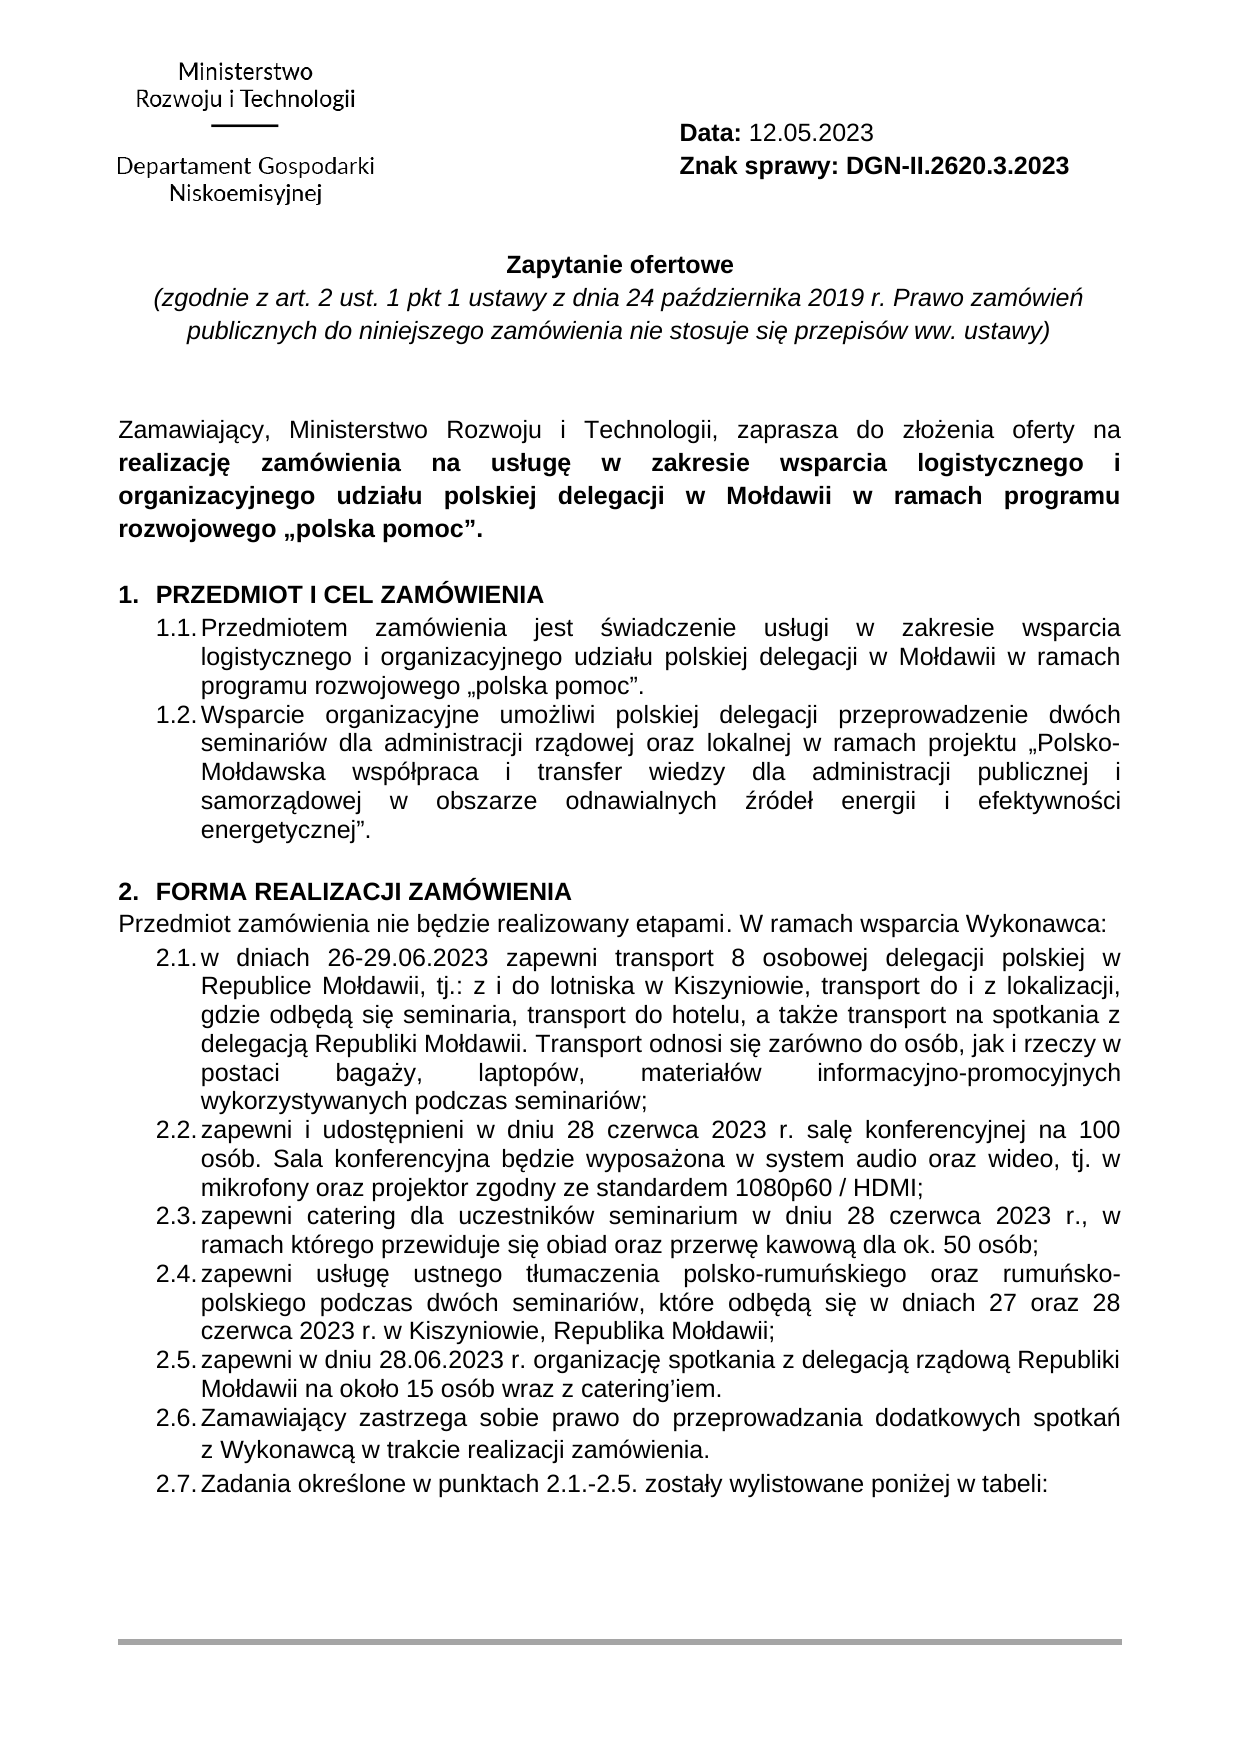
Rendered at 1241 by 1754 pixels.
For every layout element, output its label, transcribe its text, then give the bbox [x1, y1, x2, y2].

text Zamawiający, Ministerstwo Rozwoju i Technologii, zaprasza do złożenia oferty na realizację zamówienia na usługę w zakresie wsparcia logistycznego i organizacyjnego udziału polskiej delegacji w Mołdawii w ramach programu rozwojowego „polska pomoc”. [118, 415, 1122, 543]
list zapewni usługę ustnego tłumaczenia polsko-rumuńskiego oraz rumuńsko-polskiego podczas dwóch seminariów, które odbędą się w dniach 27 oraz 28 czerwca 2023 r. w Kiszyniowie, Republika Mołdawii; [156, 1259, 1122, 1345]
list Wsparcie organizacyjne umożliwi polskiej delegacji przeprowadzenie dwóch seminariów dla administracji rządowej oraz lokalnej w ramach projektu „Polsko-Mołdawska współpraca i transfer wiedzy dla administracji publicznej i samorządowej w obszarze odnawialnych źródeł energii i efektywności energetycznej”. [156, 700, 1122, 843]
text (zgodnie z art. 2 ust. 1 pkt 1 ustawy z dnia 24 października 2019 r. Prawo zamówień publicznych do niniejszego zamówienia nie stosuje się przepisów ww. ustawy) [118, 283, 1122, 345]
picture [0, 0, 493, 274]
text Data: 12.05.2023 [679, 118, 1004, 147]
list zapewni w dniu 28.06.2023 r. organizację spotkania z delegacją rządową Republiki Mołdawii na około 15 osób wraz z catering’iem. [156, 1345, 1122, 1402]
list Zamawiający zastrzega sobie prawo do przeprowadzania dodatkowych spotkań z Wykonawcą w trakcie realizacji zamówienia. [156, 1402, 1122, 1464]
list zapewni i udostępnieni w dniu 28 czerwca 2023 r. salę konferencyjnej na 100 osób. Sala konferencyjna będzie wyposażona w system audio oraz wideo, tj. w mikrofony oraz projektor zgodny ze standardem 1080p60 / HDMI; [156, 1115, 1122, 1201]
list zapewni catering dla uczestników seminarium w dniu 28 czerwca 2023 r., w ramach którego przewiduje się obiad oraz przerwę kawową dla ok. 50 osób; [156, 1201, 1122, 1259]
list w dniach 26-29.06.2023 zapewni transport 8 osobowej delegacji polskiej w Republice Mołdawii, tj.: z i do lotniska w Kiszyniowie, transport do i z lokalizacji, gdzie odbędą się seminaria, transport do hotelu, a także transport na spotkania z delegacją Republiki Mołdawii. Transport odnosi się zarówno do osób, jak i rzeczy w postaci bagaży, laptopów, materiałów informacyjno-promocyjnych wykorzystywanych podczas seminariów; [156, 942, 1122, 1115]
text Zapytanie ofertowe [118, 250, 1122, 279]
text Przedmiot zamówienia nie będzie realizowany etapami. W ramach wsparcia Wykonawca: [118, 909, 1122, 938]
list PRZEDMIOT I CEL ZAMÓWIENIA [118, 580, 1122, 609]
list Zadania określone w punktach 2.1.-2.5. zostały wylistowane poniżej w tabeli: [156, 1468, 1122, 1497]
text Znak sprawy: DGN-II.2620.3.2023 [679, 151, 1128, 180]
list FORMA REALIZACJI ZAMÓWIENIA [118, 876, 1122, 905]
list Przedmiotem zamówienia jest świadczenie usługi w zakresie wsparcia logistycznego i organizacyjnego udziału polskiej delegacji w Mołdawii w ramach programu rozwojowego „polska pomoc”. [156, 613, 1122, 700]
